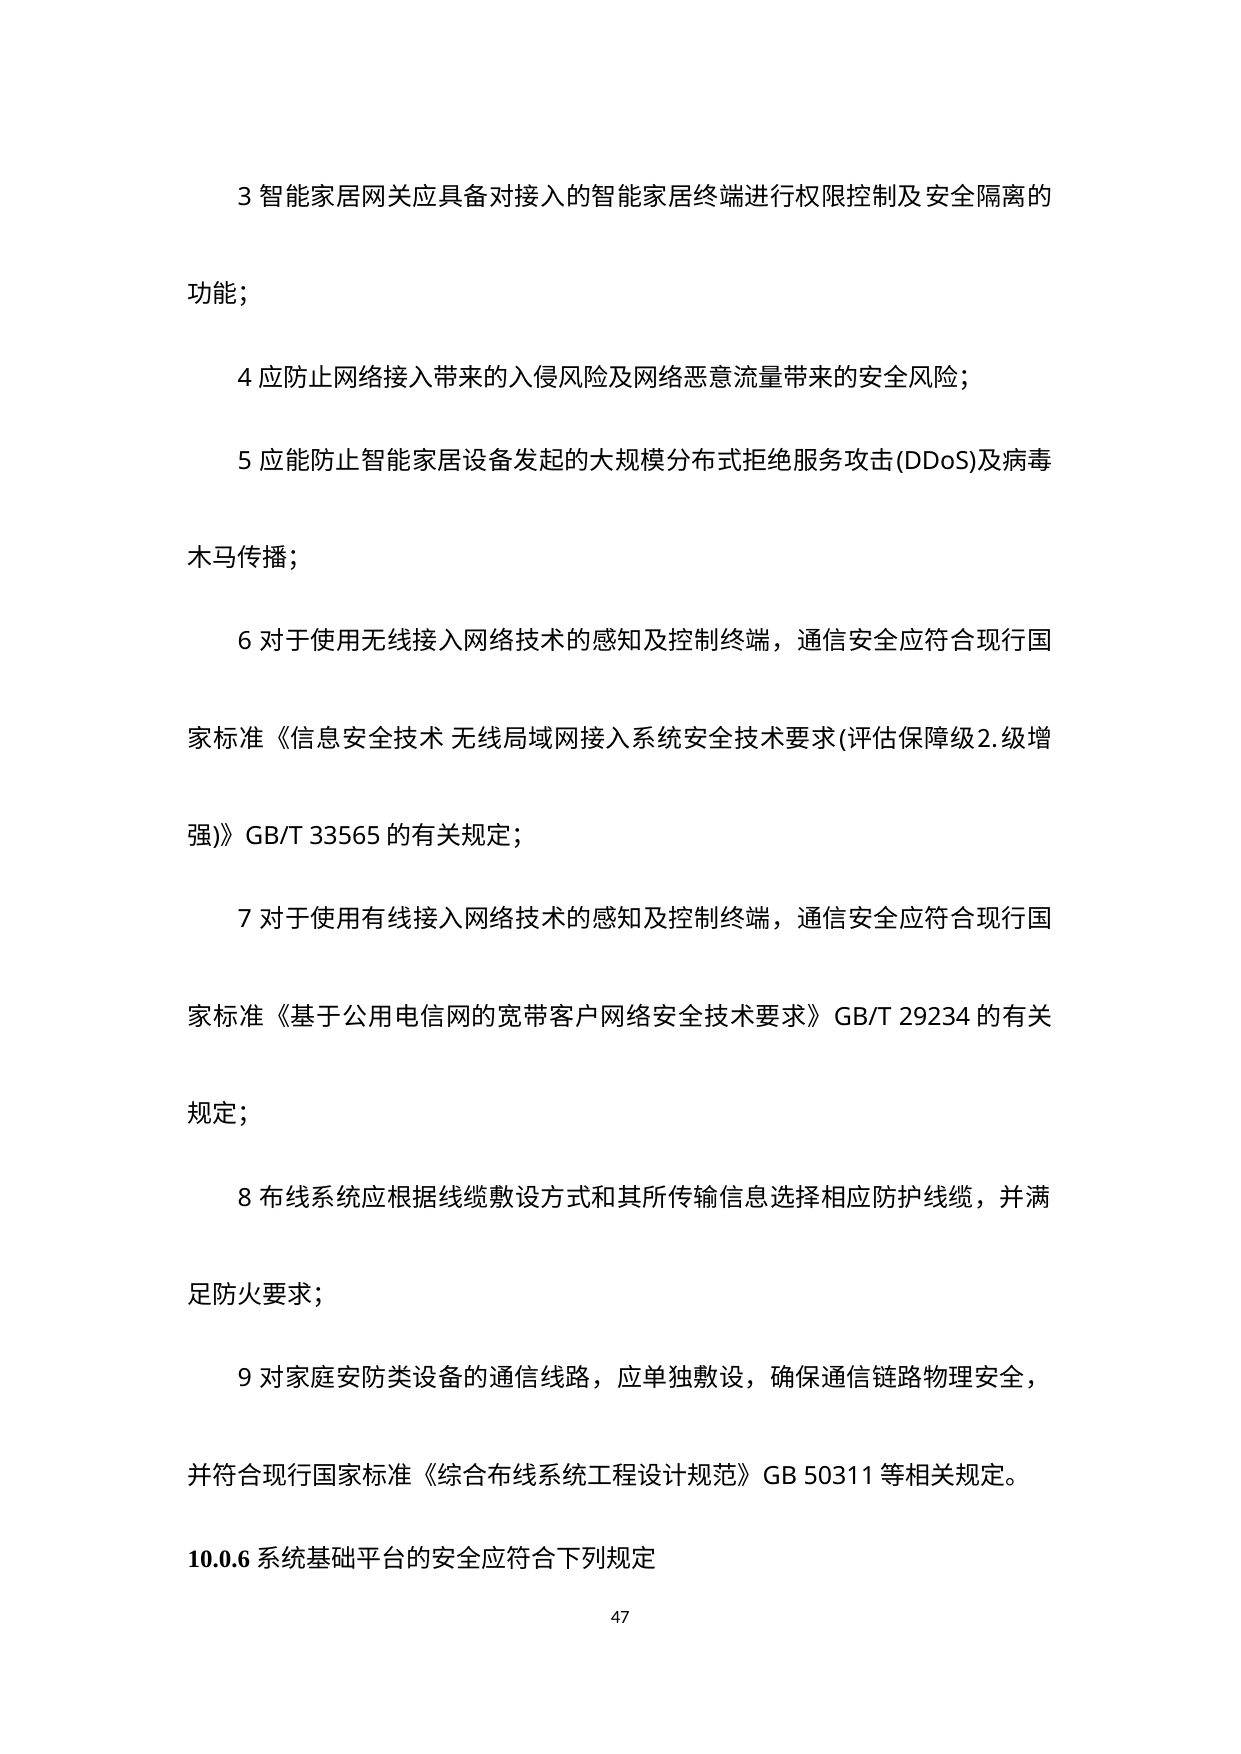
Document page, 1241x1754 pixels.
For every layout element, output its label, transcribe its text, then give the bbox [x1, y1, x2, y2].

text 6 对于使用无线接入网络技术的感知及控制终端，通信安全应符合现行国家标准《信息安全技术 无线局域网接入系统安全技术要求(评估保障级⒉级增强)》GB/T 33565的有关规定； [187, 606, 1053, 866]
text 3 智能家居网关应具备对接入的智能家居终端进行权限控制及安全隔离的功能； [187, 162, 1053, 324]
text 8 布线系统应根据线缆敷设方式和其所传输信息选择相应防护线缆，并满足防火要求； [187, 1163, 1053, 1325]
text 4 应防止网络接入带来的入侵风险及网络恶意流量带来的安全风险； [187, 343, 1053, 408]
text 9 对家庭安防类设备的通信线路，应单独敷设，确保通信链路物理安全，并符合现行国家标准《综合布线系统工程设计规范》GB 50311等相关规定。 [187, 1343, 1053, 1506]
text 7 对于使用有线接入网络技术的感知及控制终端，通信安全应符合现行国家标准《基于公用电信网的宽带客户网络安全技术要求》GB/T 29234的有关规定； [187, 884, 1053, 1144]
text 10.0.6 系统基础平台的安全应符合下列规定 [187, 1524, 1053, 1589]
text 5 应能防止智能家居设备发起的大规模分布式拒绝服务攻击(DDoS)及病毒木马传播； [187, 426, 1053, 588]
